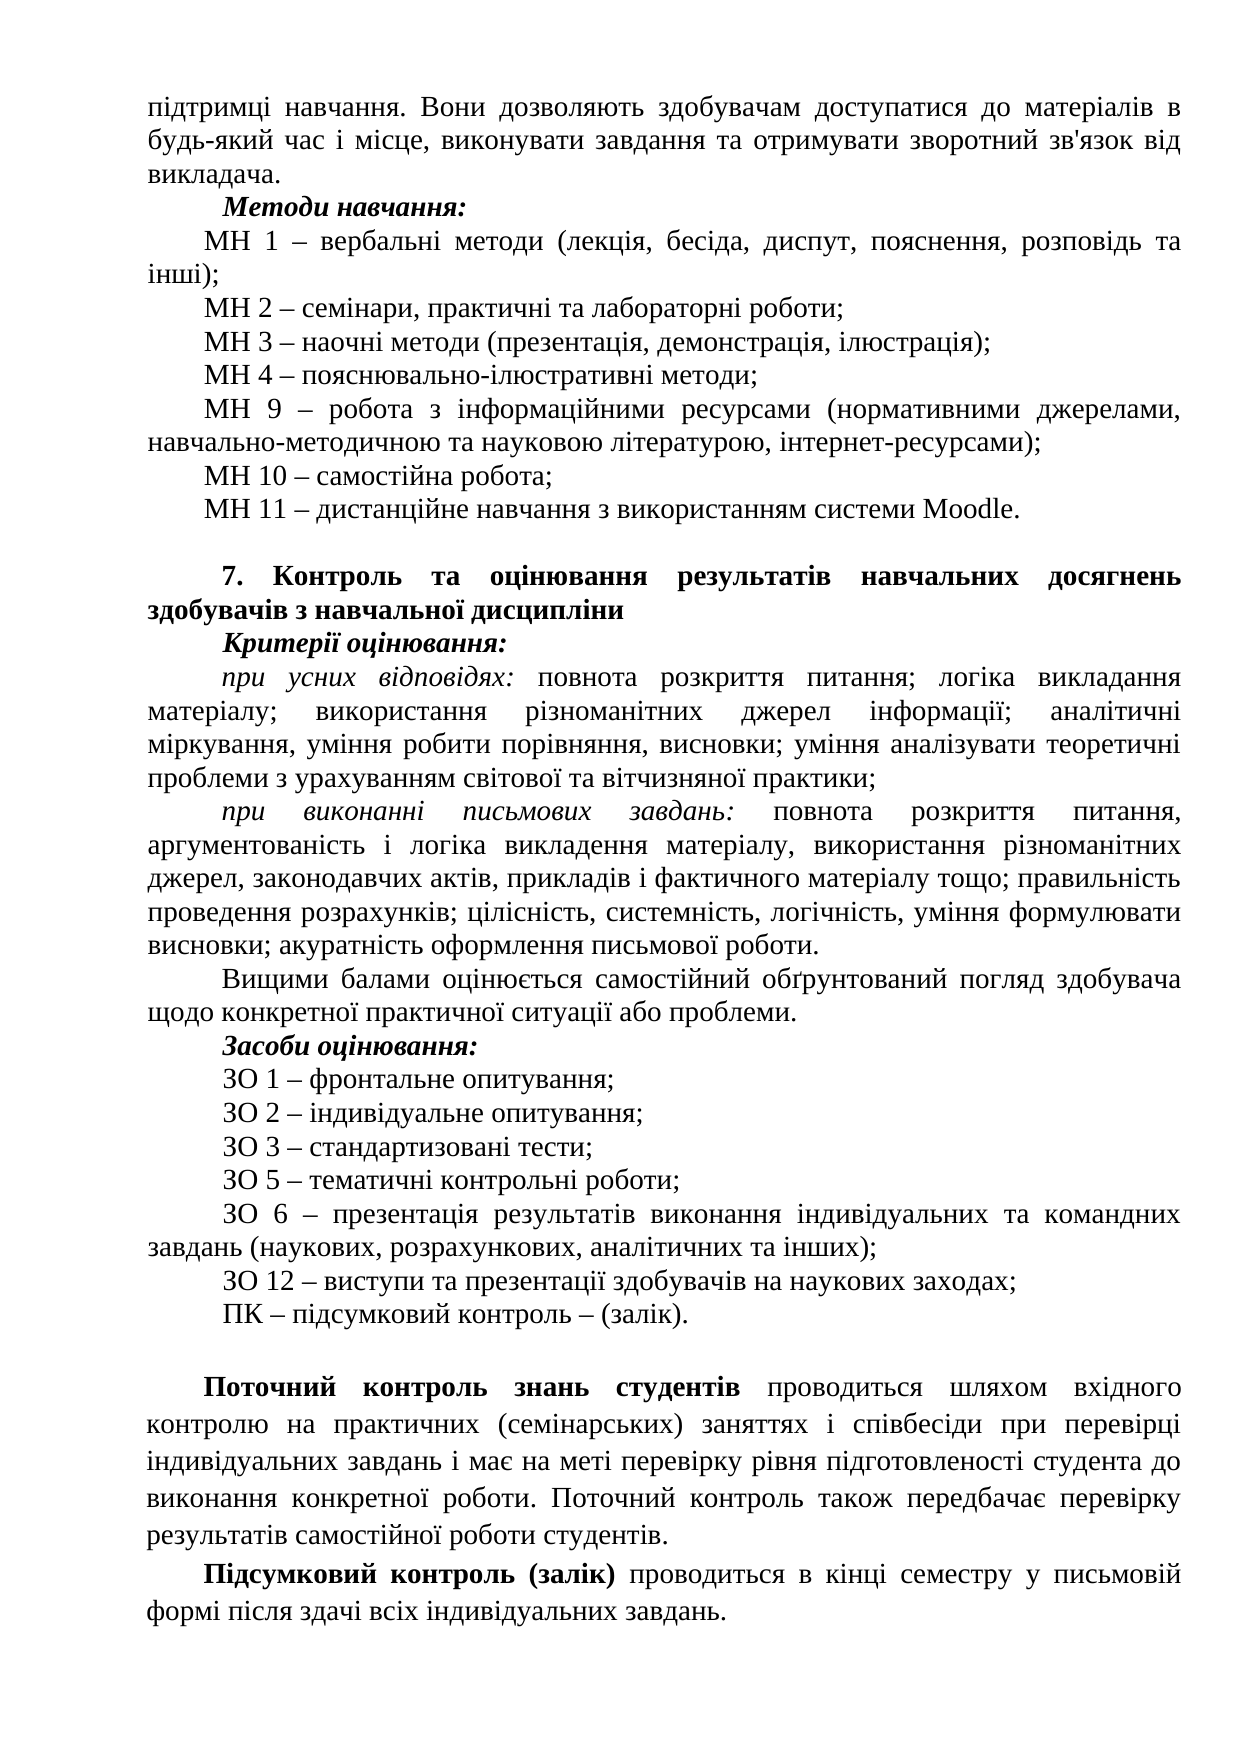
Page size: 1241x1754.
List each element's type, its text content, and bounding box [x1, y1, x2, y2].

text МН 4 – пояснювально-ілюстративні методи; [147, 357, 1182, 391]
text ЗО 5 – тематичні контрольні роботи; [147, 1162, 1182, 1196]
text при усних відповідях: повнота розкриття питання; логіка викладання матеріалу; використання різноманітних джерел інформації; аналітичні міркування, уміння робити порівняння, висновки; уміння аналізувати теоретичні проблеми з урахуванням світової та вітчизняної практики; [147, 659, 1182, 793]
text Засоби оцінювання: [147, 1028, 1182, 1062]
text ЗО 1 – фронтальне опитування; [147, 1062, 1182, 1095]
text Підсумковий контроль (залік) проводиться в кінці семестру у письмовій формі після здачі всіх індивідуальних завдань. [146, 1556, 1182, 1627]
text ЗО 12 – виступи та презентації здобувачів на наукових заходах; [147, 1263, 1182, 1296]
text 7. Контроль та оцінювання результатів навчальних досягнень здобувачів з навчальної дисципліни [147, 558, 1182, 626]
text МН 10 – самостійна робота; [147, 458, 1182, 491]
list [147, 89, 1182, 189]
text МН 9 – робота з інформаційними ресурсами (нормативними джерелами, навчально-методичною та науковою літературою, інтернет-ресурсами); [147, 391, 1182, 458]
text МН 3 – наочні методи (презентація, демонстрація, ілюстрація); [147, 324, 1182, 357]
text МН 2 – семінари, практичні та лабораторні роботи; [147, 290, 1182, 324]
text МН 1 – вербальні методи (лекція, бесіда, диспут, пояснення, розповідь та інші); [147, 223, 1182, 290]
text ЗО 6 – презентація результатів виконання індивідуальних та командних завдань (наукових, розрахункових, аналітичних та інших); [147, 1196, 1182, 1263]
text при виконанні письмових завдань: повнота розкриття питання, аргументованість і логіка викладення матеріалу, використання різноманітних джерел, законодавчих актів, прикладів і фактичного матеріалу тощо; правильність проведення розрахунків; цілісність, системність, логічність, уміння формулювати висновки; акуратність оформлення письмової роботи. [147, 793, 1182, 961]
text ПК – підсумковий контроль – (залік). [147, 1296, 1182, 1330]
text ЗО 3 – стандартизовані тести; [147, 1129, 1182, 1162]
text МН 11 – дистанційне навчання з використанням системи Moodle. [147, 491, 1182, 525]
text Поточний контроль знань студентів проводиться шляхом вхідного контролю на практичних (семінарських) заняттях і співбесіди при перевірці індивідуальних завдань і має на меті перевірку рівня підготовленості студента до виконання конкретної роботи. Поточний контроль також передбачає перевірку результатів самостійної роботи студентів. [146, 1369, 1182, 1551]
text Критерії оцінювання: [147, 626, 1182, 659]
text ЗО 2 – індивідуальне опитування; [147, 1095, 1182, 1129]
text Вищими балами оцінюється самостійний обґрунтований погляд здобувача щодо конкретної практичної ситуації або проблеми. [147, 961, 1182, 1028]
text Методи навчання: [147, 189, 1182, 223]
